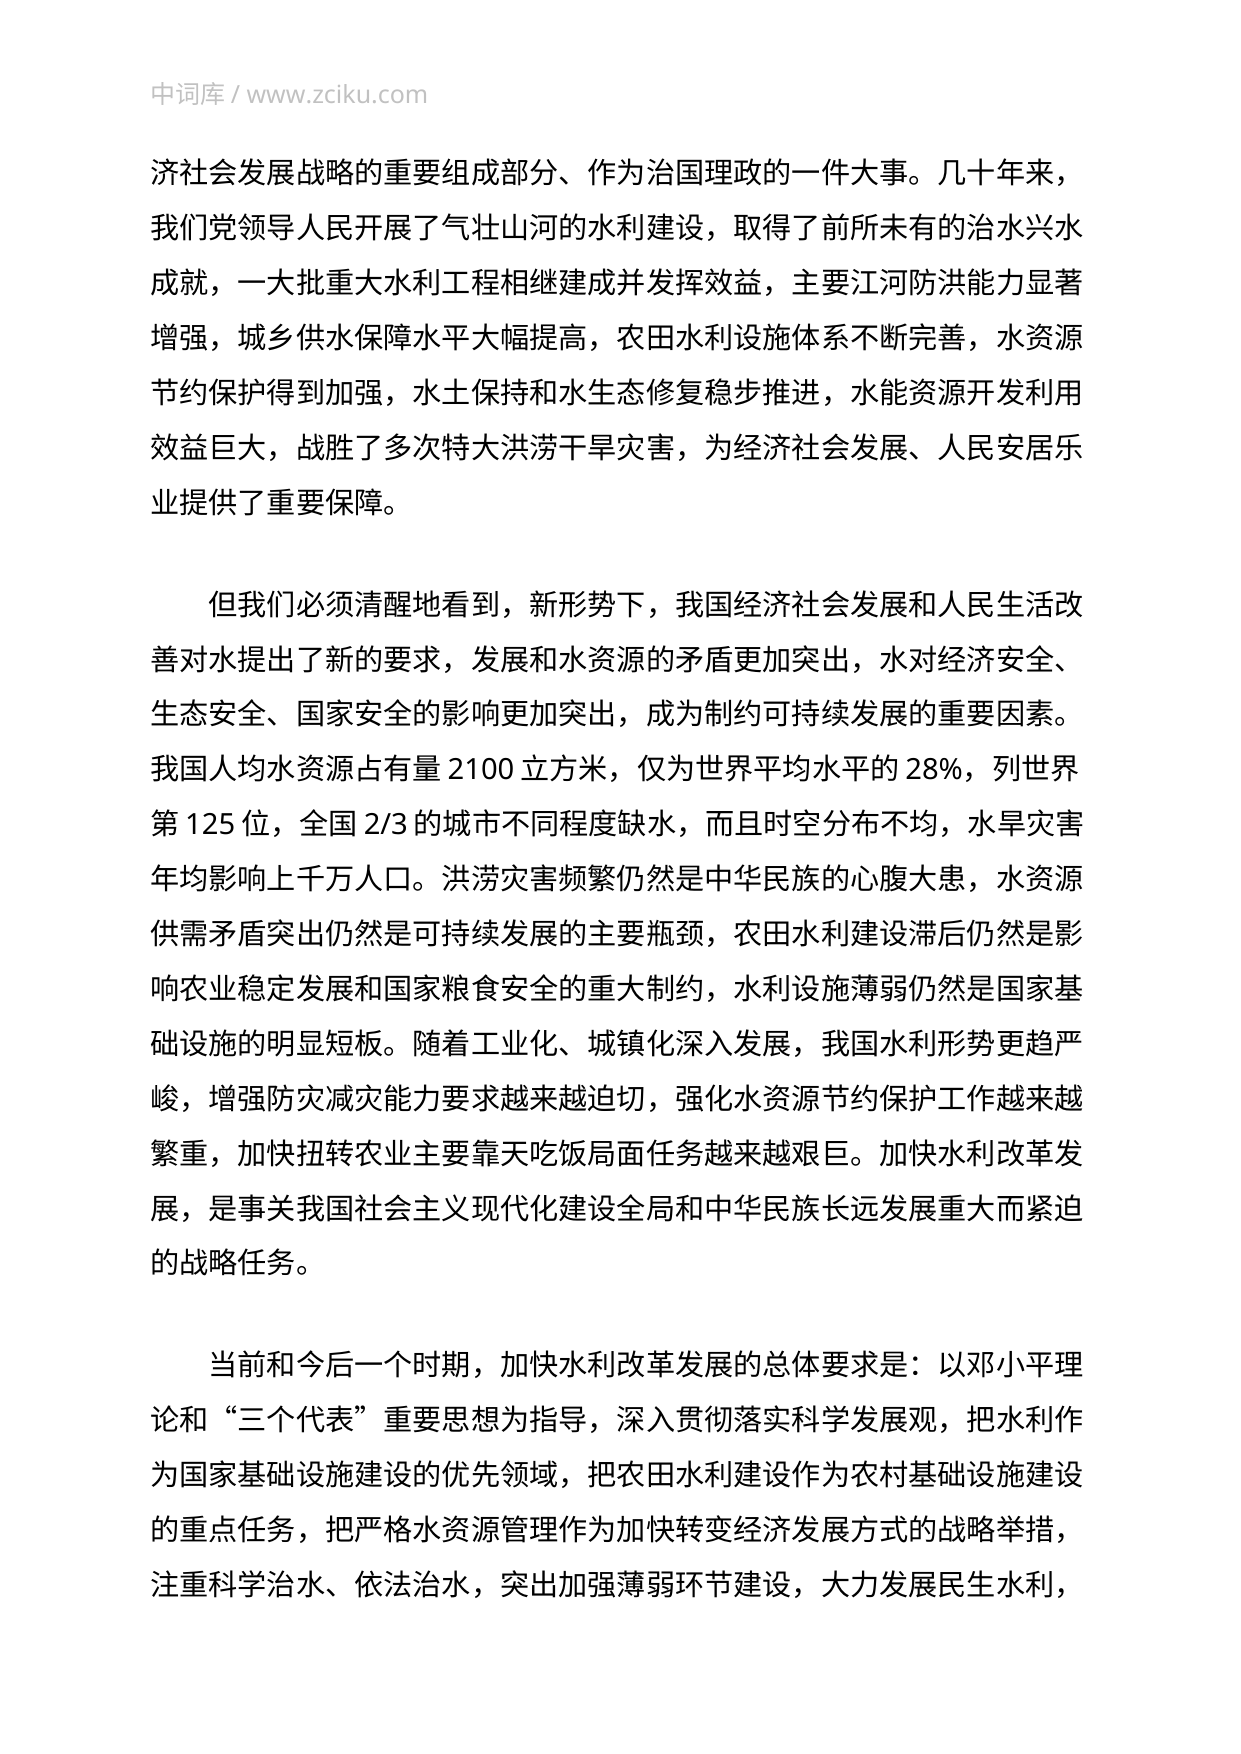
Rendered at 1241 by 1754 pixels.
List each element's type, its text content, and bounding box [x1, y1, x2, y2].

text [150, 150, 1090, 522]
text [150, 1342, 1090, 1604]
text 但我们必须清醒地看到，新形势下，我国经济社会发展和人民生活改善对水提出了新的要求，发展和水资源的矛盾更加突出，水对经济安全、生态安全、国家安全的影响更加突出，成为制约可持续发展的重要因素。我国人均水资源占有量2100立方米，仅为世界平均水平的28%，列世界第125位，全国2/3的城市不同程度缺水，而且时空分布不均，水旱灾害年均影响上千万人口。洪涝灾害频繁仍然是中华民族的心腹大患，水资源供需矛盾突出仍然是可持续发展的主要瓶颈，农田水利建设滞后仍然是影响农业稳定发展和国家粮食安全的重大制约，水利设施薄弱仍然是国家基础设施的明显短板。随着工业化、城镇化深入发展，我国水利形势更趋严峻，增强防灾减灾能力要求越来越迫切，强化水资源节约保护工作越来越繁重，加快扭转农业主要靠天吃饭局面任务越来越艰巨。加快水利改革发展，是事关我国社会主义现代化建设全局和中华民族长远发展重大而紧迫的战略任务。 [150, 581, 1090, 1282]
